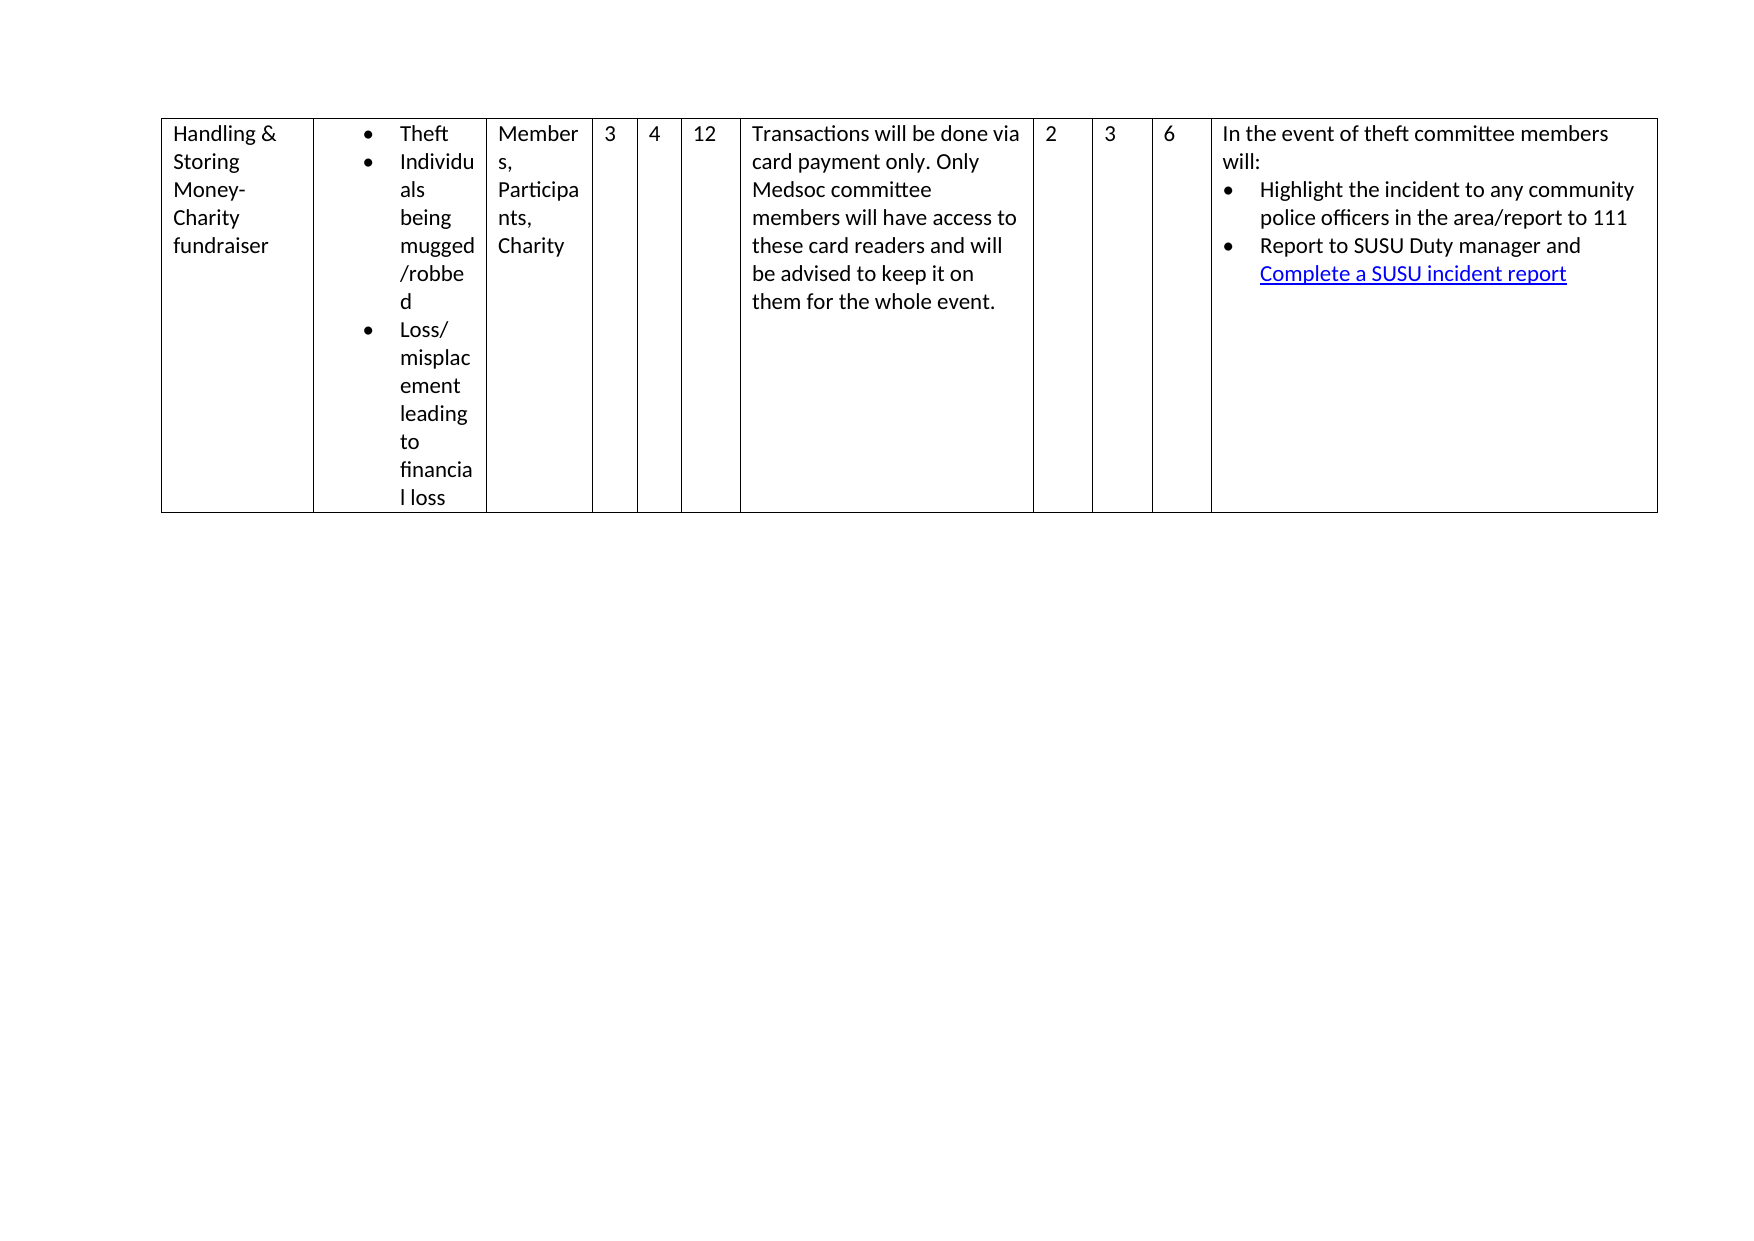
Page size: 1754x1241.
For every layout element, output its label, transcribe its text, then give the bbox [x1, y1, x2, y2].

table_cell Transactions will be done via card payment only. Only Medsoc committee members will have access to these card readers and will be advised to keep it on them for the whole event. [741, 119, 1033, 512]
table_cell Handling & Storing Money- Charity fundraiser [162, 119, 313, 512]
table_cell 12 [682, 119, 740, 512]
table_cell 3 [593, 119, 637, 512]
table_cell 2 [1034, 119, 1092, 512]
table_cell Theft Individuals being mugged/robbed Loss/misplacement leading to financial loss [314, 119, 486, 512]
table_cell 3 [1093, 119, 1152, 512]
table_cell Members, Participants, Charity [487, 119, 592, 512]
table_cell In the event of theft committee members will: Highlight the incident to any community police officers in the area/report to 111 Report to SUSU Duty manager and Complete a SUSU incident report [1212, 119, 1657, 512]
table_cell 6 [1153, 119, 1211, 512]
table_cell 4 [638, 119, 681, 512]
